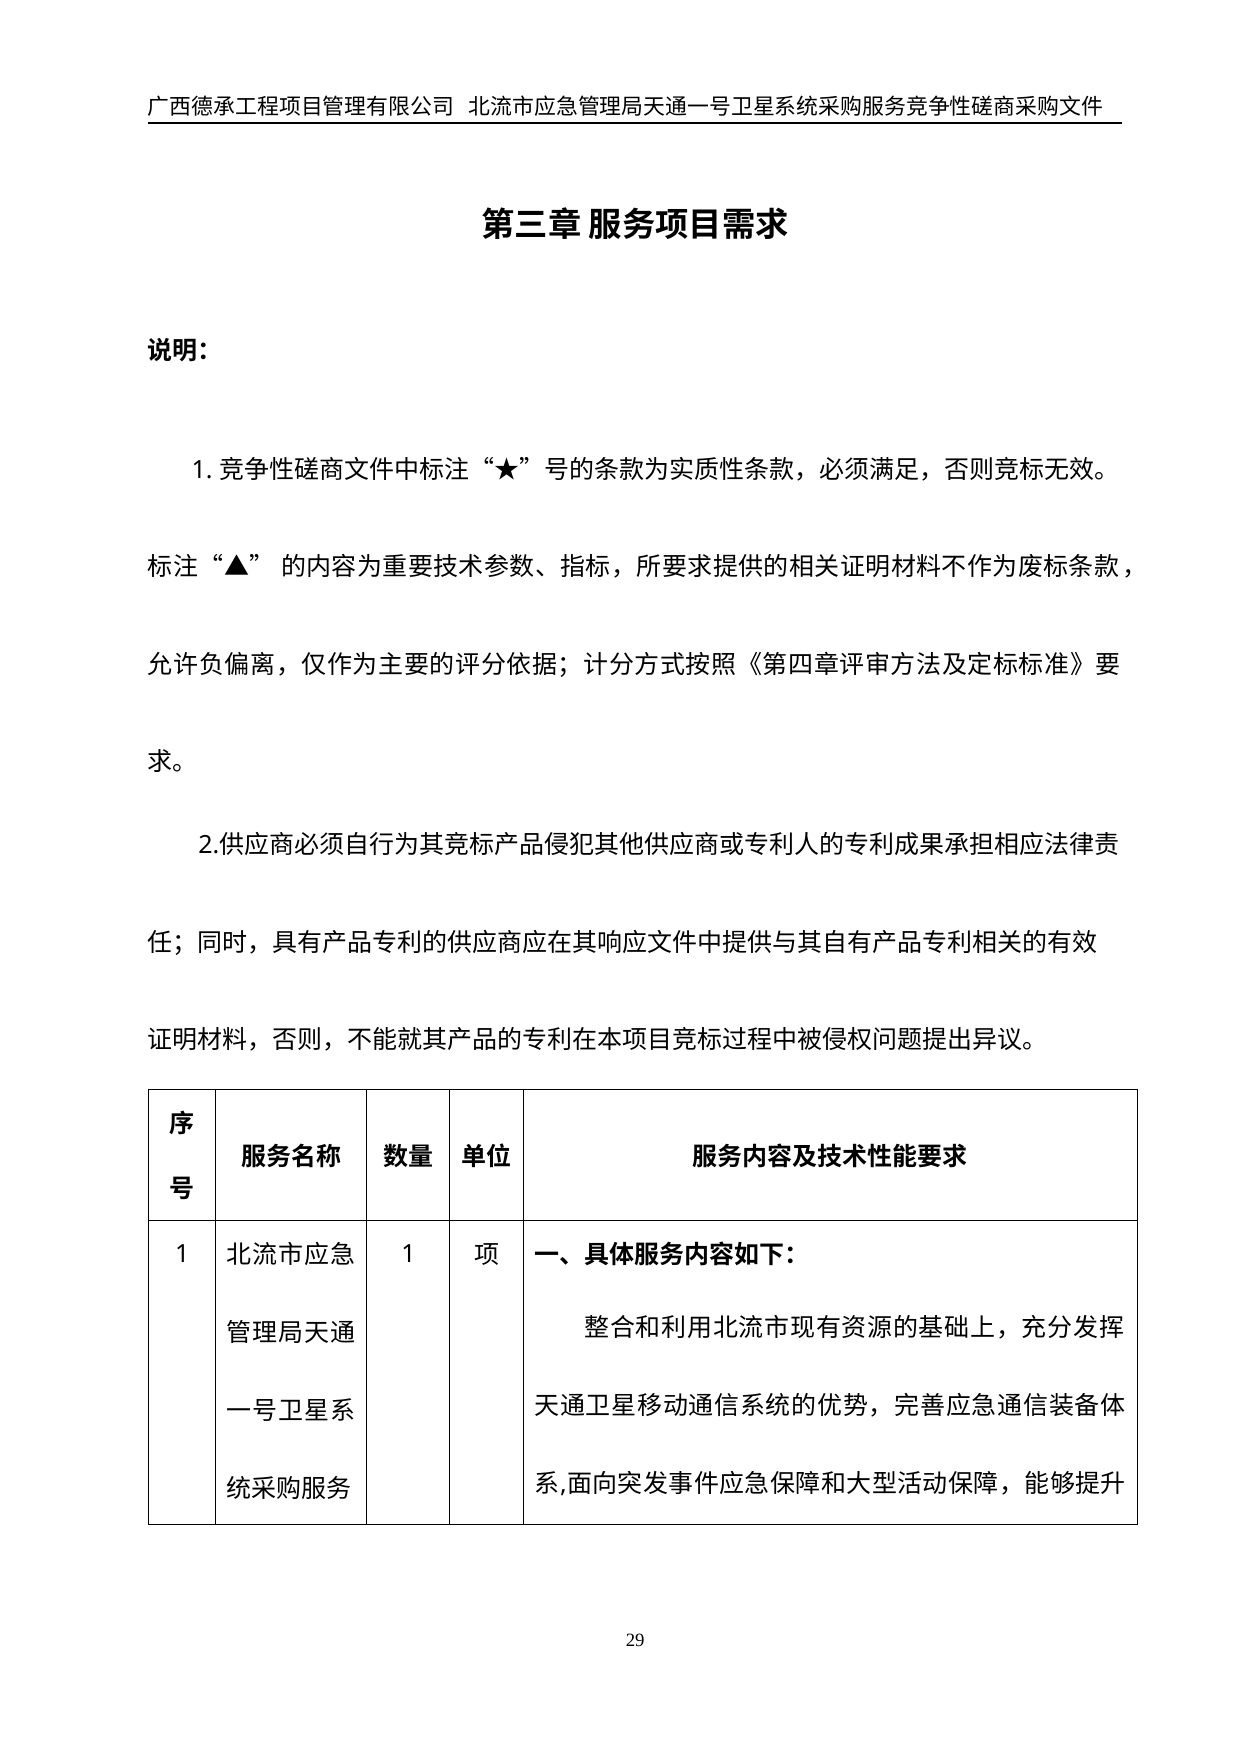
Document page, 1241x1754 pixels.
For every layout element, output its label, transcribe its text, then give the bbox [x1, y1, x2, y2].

table_cell 项 [450, 1221, 523, 1524]
table_header 服务内容及技术性能要求 [524, 1090, 1137, 1219]
table_header 数量 [367, 1090, 449, 1219]
table_header 单位 [450, 1090, 523, 1219]
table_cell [216, 1221, 366, 1524]
subtitle 说明： [148, 316, 1122, 381]
table_header 服务名称 [216, 1090, 366, 1219]
table_header 序号 [149, 1090, 215, 1219]
subtitle 服务项目需求 [148, 189, 1122, 254]
text 2.供应商必须自行为其竞标产品侵犯其他供应商或专利人的专利成果承担相应法律责任；同时，具有产品专利的供应商应在其响应文件中提供与其自有产品专利相关的有效证明材料，否则，不能就其产品的专利在本项目竞标过程中被侵权问题提出异议。 [148, 810, 1122, 1070]
text 1. 竞争性磋商文件中标注“★”号的条款为实质性条款，必须满足，否则竞标无效。标注“▲” 的内容为重要技术参数、指标，所要求提供的相关证明材料不作为废标条款，允许负偏离，仅作为主要的评分依据；计分方式按照《第四章评审方法及定标标准》要求。 [148, 435, 1122, 792]
table_cell 1 [149, 1221, 215, 1524]
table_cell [524, 1221, 1137, 1524]
table_cell 1 [367, 1221, 449, 1524]
